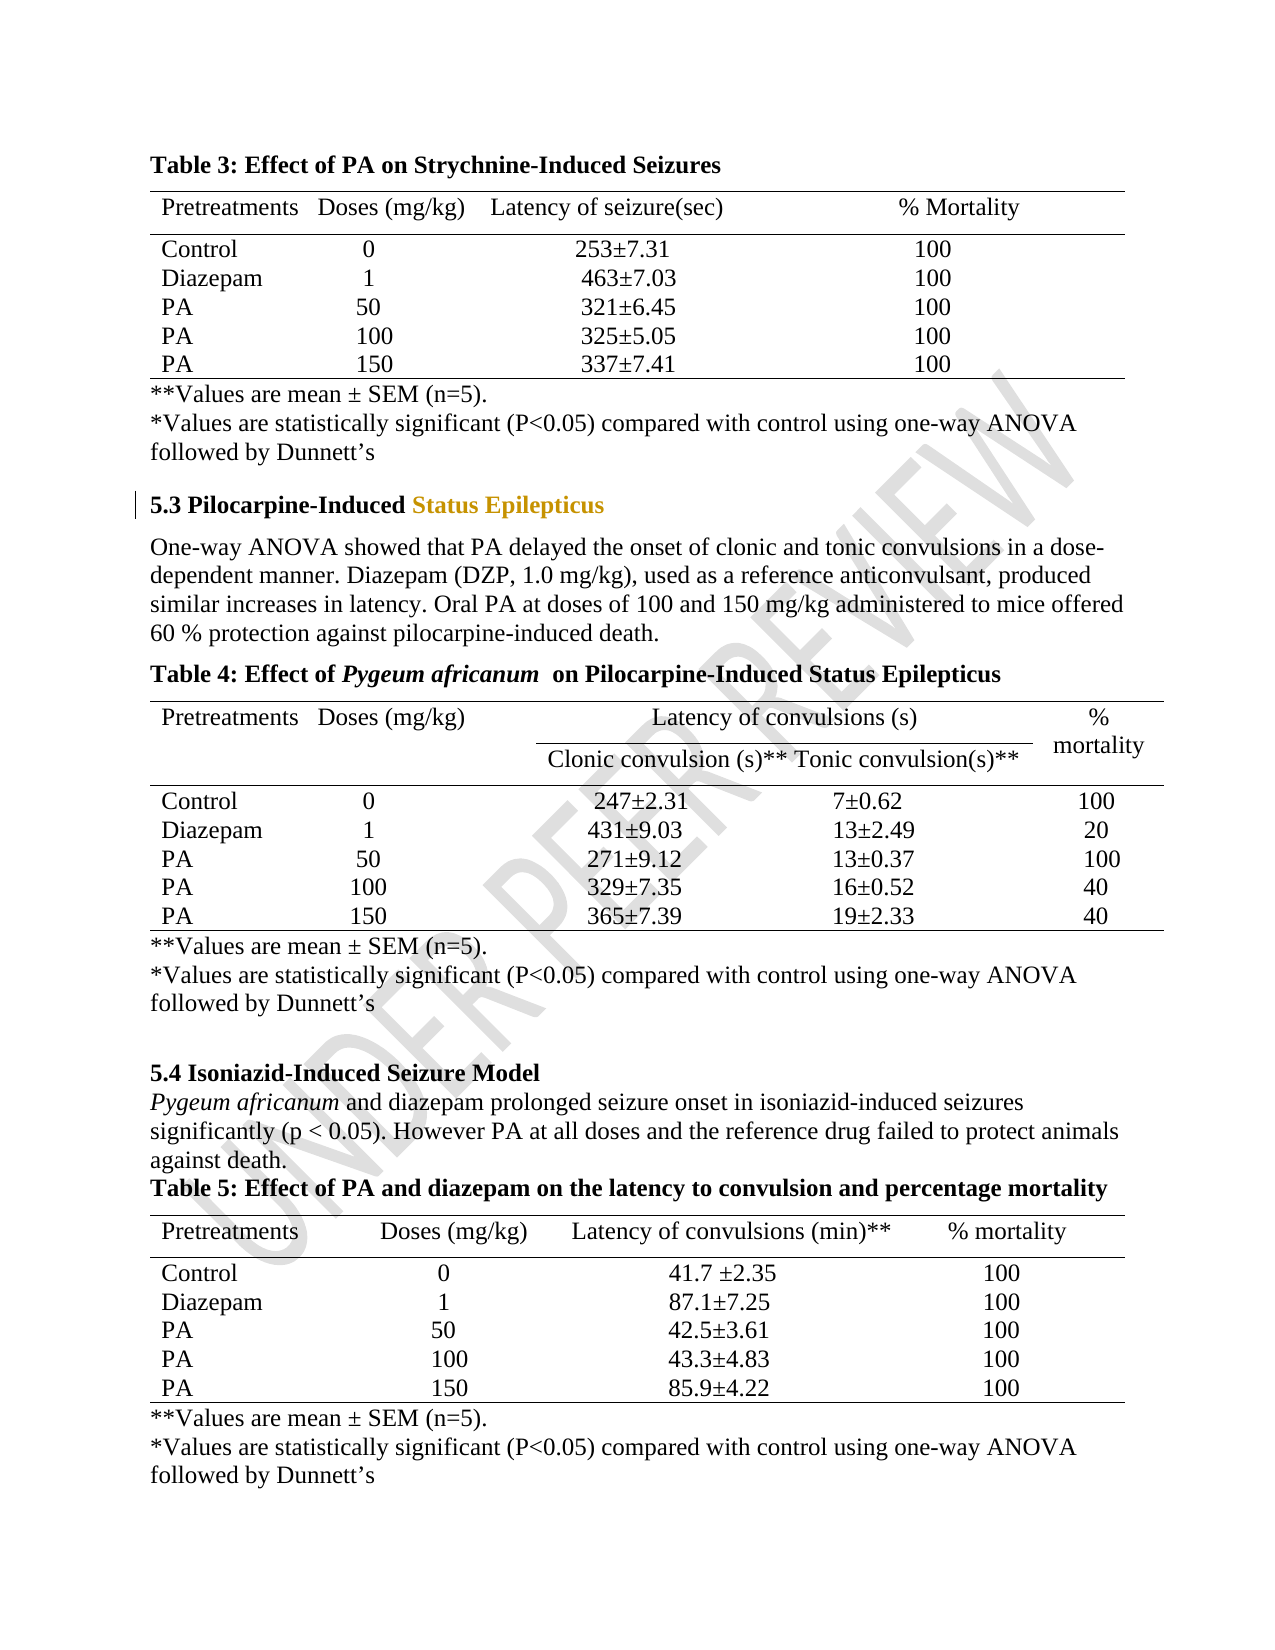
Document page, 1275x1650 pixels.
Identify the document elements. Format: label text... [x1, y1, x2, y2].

table_header Pretreatments Doses (mg/kg) Latency of convulsions (min)** % mortality [150, 1216, 1125, 1257]
table_cell Control 0 247±2.31 7±0.62 100 Diazepam 1 431±9.03 13±2.49 20 PA 50 271±9.12 13±0.37 100 PA 100 329±7.35 16±0.52 40 PA 150 365±7.39 19±2.33 40 [150, 786, 1164, 930]
text Pygeum africanum and diazepam prolonged seizure onset in isoniazid-induced seizures significantly (p < 0.05). However PA at all doses and the reference drug failed to protect animals against death. [150, 1087, 1125, 1173]
table_cell Control 0 253±7.31 100 Diazepam 1 463±7.03 100 PA 50 321±6.45 100 PA 100 325±5.05 100 PA 150 337±7.41 100 [150, 235, 1125, 378]
text **Values are mean ± SEM (n=5). [150, 931, 1125, 960]
text One-way ANOVA showed that PA delayed the onset of clonic and tonic convulsions in a dose-dependent manner. Diazepam (DZP, 1.0 mg/kg), used as a reference anticonvulsant, produced similar increases in latency. Oral PA at doses of 100 and 150 mg/kg administered to mice offered 60 % protection against pilocarpine-induced death. [150, 532, 1125, 647]
table_header Latency of convulsions (s) [536, 702, 1033, 743]
table_cell Control 0 41.7 ±2.35 100 Diazepam 1 87.1±7.25 100 PA 50 42.5±3.61 100 PA 100 43.3±4.83 100 PA 150 85.9±4.22 100 [150, 1258, 1125, 1402]
table_header % mortality [1033, 702, 1164, 785]
text **Values are mean ± SEM (n=5). [150, 1403, 1125, 1432]
table_cell Clonic convulsion (s)** Tonic convulsion(s)** [536, 744, 1033, 785]
text 5.3 Pilocarpine-Induced Status Epilepticus [150, 491, 1125, 519]
text Table 3: Effect of PA on Strychnine-Induced Seizures [150, 150, 1125, 179]
text 5.4 Isoniazid-Induced Seizure Model [150, 1058, 1125, 1087]
text **Values are mean ± SEM (n=5). [150, 379, 1125, 408]
text *Values are statistically significant (P<0.05) compared with control using one-way ANOVA followed by Dunnett’s [150, 408, 1125, 466]
text *Values are statistically significant (P<0.05) compared with control using one-way ANOVA followed by Dunnett’s [150, 960, 1125, 1017]
text *Values are statistically significant (P<0.05) compared with control using one-way ANOVA followed by Dunnett’s [150, 1432, 1125, 1489]
table_header Pretreatments Doses (mg/kg) Latency of seizure(sec) % Mortality [150, 192, 1125, 233]
text Table 5: Effect of PA and diazepam on the latency to convulsion and percentage mortality [150, 1173, 1125, 1202]
text Table 4: Effect of Pygeum africanum on Pilocarpine-Induced Status Epilepticus [150, 659, 1125, 688]
table_header Pretreatments Doses (mg/kg) [150, 702, 536, 785]
